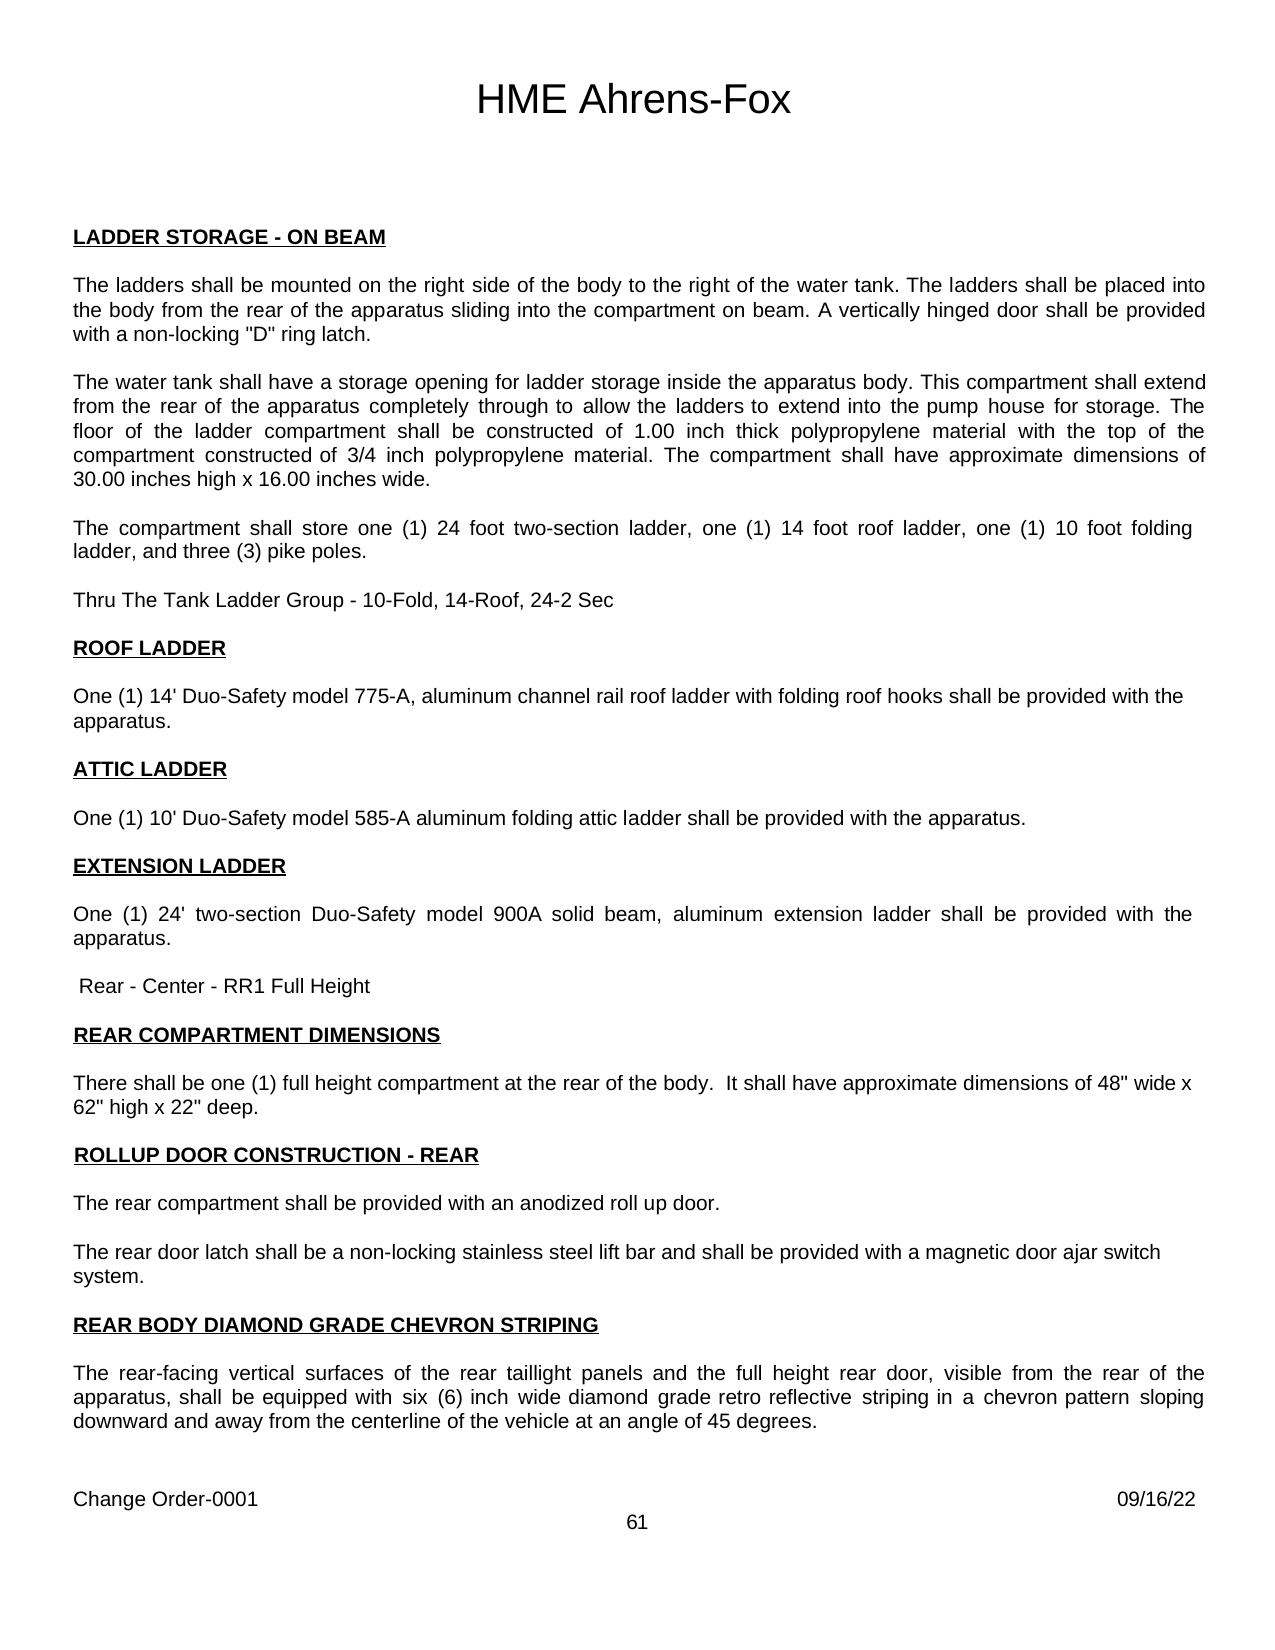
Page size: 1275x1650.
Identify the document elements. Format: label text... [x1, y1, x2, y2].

text 61 [616, 1511, 648, 1534]
text The water tank shall have a storage opening for ladder storage inside the apparatus body. This compartment shall extend from the rear of the apparatus completely through to allow the ladders to extend into the pump house for storage. The floor of the ladder compartment shall be constructed of 1.00 inch thick polypropylene material with the top of the compartment constructed of 3/4 inch polypropylene material. The compartment shall have approximate dimensions of 30.00 inches high x 16.00 inches wide. [73, 371, 1207, 491]
text One (1) 10' Duo-Safety model 585-A aluminum folding attic ladder shall be provided with the apparatus. [73, 806, 1223, 829]
text The compartment shall store one (1) 24 foot two-section ladder, one (1) 14 foot roof ladder, one (1) 10 foot folding ladder, and three (3) pike poles. [73, 516, 1207, 564]
text There shall be one (1) full height compartment at the rear of the body. It shall have approximate dimensions of 48" wide x 62" high x 22" deep. [73, 1071, 1207, 1119]
text One (1) 24' two-section Duo-Safety model 900A solid beam, aluminum extension ladder shall be provided with the apparatus. [73, 902, 1207, 950]
text Thru The Tank Ladder Group - 10-Fold, 14-Roof, 24-2 Sec [73, 589, 1223, 612]
text EXTENSION LADDER [73, 854, 1223, 878]
text REAR BODY DIAMOND GRADE CHEVRON STRIPING [73, 1313, 1223, 1337]
text One (1) 14' Duo-Safety model 775-A, aluminum channel rail roof ladder with folding roof hooks shall be provided with the apparatus. [73, 684, 1207, 733]
text The rear door latch shall be a non-locking stainless steel lift bar and shall be provided with a magnetic door ajar switch system. [73, 1239, 1207, 1288]
text ROOF LADDER [73, 637, 1223, 660]
text The ladders shall be mounted on the right side of the body to the right of the water tank. The ladders shall be placed into the body from the rear of the apparatus sliding into the compartment on beam. A vertically hinged door shall be provided with a non-locking "D" ring latch. [73, 274, 1206, 346]
text HME Ahrens-Fox [476, 76, 1223, 123]
text Change Order-0001 09/16/22 [73, 1488, 1223, 1511]
text Rear - Center - RR1 Full Height [73, 975, 1223, 998]
text ATTIC LADDER [73, 758, 1223, 781]
text The rear compartment shall be provided with an anodized roll up door. [73, 1192, 1223, 1216]
text The rear-facing vertical surfaces of the rear taillight panels and the full height rear door, visible from the rear of the apparatus, shall be equipped with six (6) inch wide diamond grade retro reflective striping in a chevron pattern sloping downward and away from the centerline of the vehicle at an angle of 45 degrees. [73, 1361, 1206, 1433]
text REAR COMPARTMENT DIMENSIONS [73, 1023, 1223, 1047]
text LADDER STORAGE - ON BEAM [73, 226, 1223, 249]
text ROLLUP DOOR CONSTRUCTION - REAR [74, 1144, 1223, 1167]
